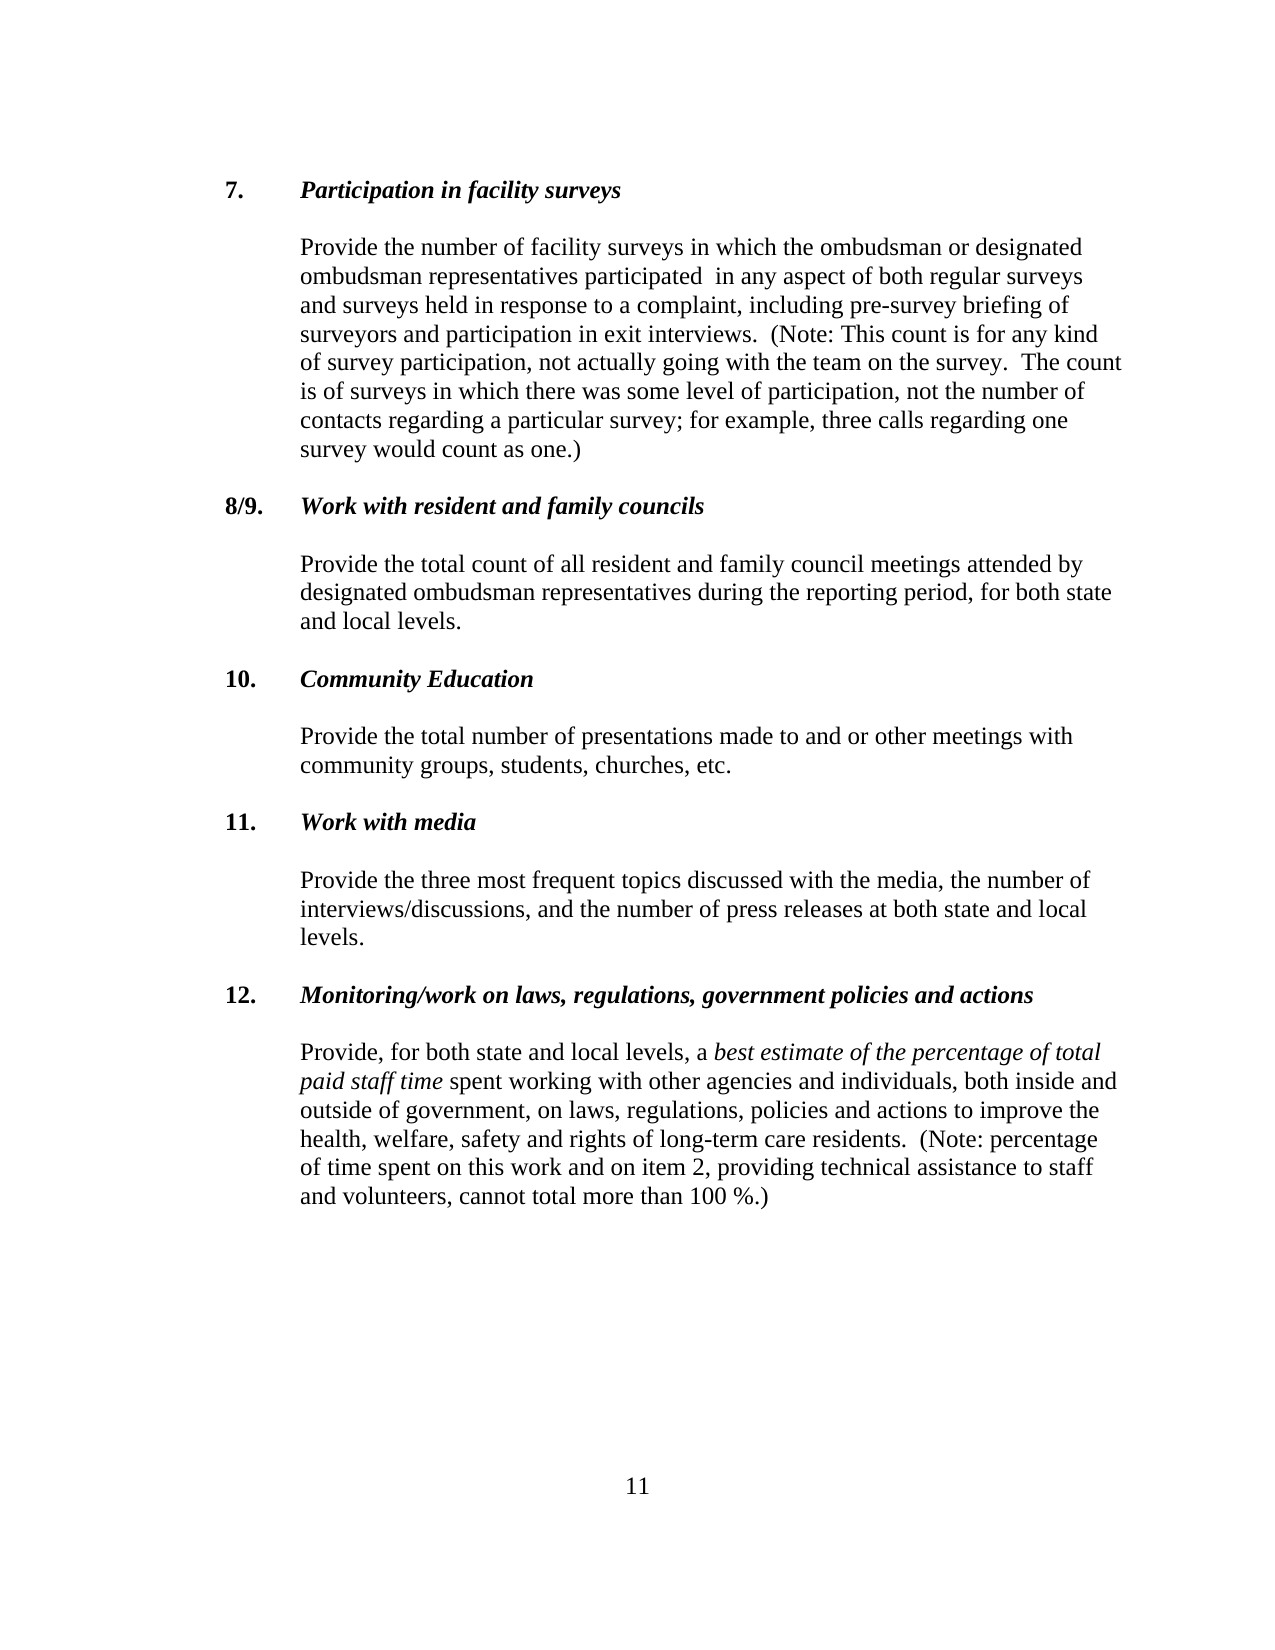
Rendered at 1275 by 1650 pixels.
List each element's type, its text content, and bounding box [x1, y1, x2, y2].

text Provide, for both state and local levels, a best estimate of the percentage of total paid staff time spent working with other agencies and individuals, both inside and outside of government, on laws, regulations, policies and actions to improve the health, welfare, safety and rights of long-term care residents. (Note: percentage of time spent on this work and on item 2, providing technical assistance to staff and volunteers, cannot total more than 100 %.) [300, 1037, 1125, 1210]
text 7. Participation in facility surveys [150, 175, 1125, 204]
text Provide the number of facility surveys in which the ombudsman or designated ombudsman representatives participated in any aspect of both regular surveys and surveys held in response to a complaint, including pre-survey briefing of surveyors and participation in exit interviews. (Note: This count is for any kind of survey participation, not actually going with the team on the survey. The count is of surveys in which there was some level of participation, not the number of contacts regarding a particular survey; for example, three calls regarding one survey would count as one.) [300, 232, 1125, 462]
text Provide the total count of all resident and family council meetings attended by designated ombudsman representatives during the reporting period, for both state and local levels. [300, 549, 1125, 635]
text 12. Monitoring/work on laws, regulations, government policies and actions [225, 980, 1125, 1009]
text Provide the three most frequent topics discussed with the media, the number of interviews/discussions, and the number of press releases at both state and local levels. [300, 865, 1125, 951]
text 11. Work with media [225, 807, 1125, 836]
text 8/9. Work with resident and family councils [225, 491, 1125, 520]
text 10. Community Education [225, 664, 1125, 692]
text Provide the total number of presentations made to and or other meetings with community groups, students, churches, etc. [300, 721, 1125, 779]
